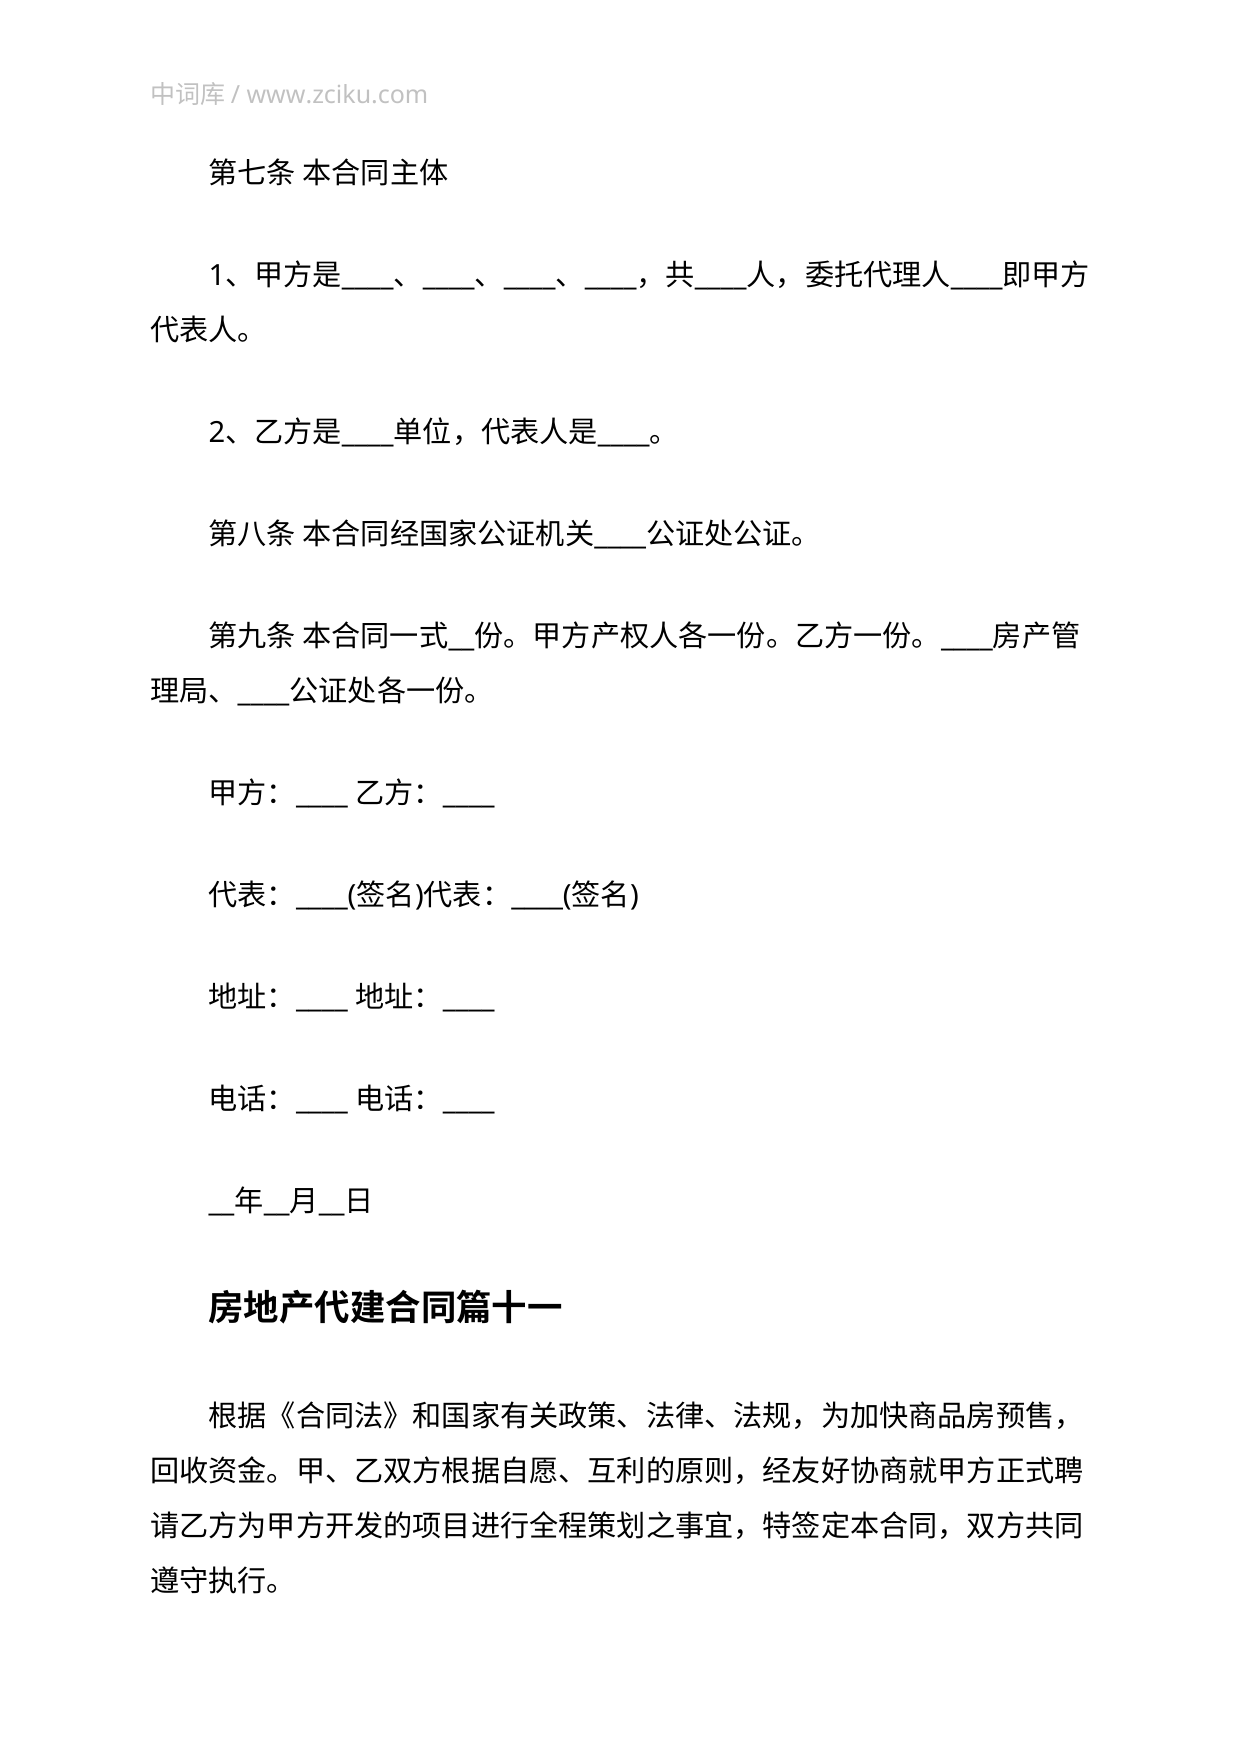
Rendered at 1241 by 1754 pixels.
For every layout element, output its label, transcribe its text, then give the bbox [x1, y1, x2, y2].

text 房地产代建合同篇十一 [150, 1279, 1090, 1331]
text 地址：____ 地址：____ [150, 973, 1090, 1016]
text 根据《合同法》和国家有关政策、法律、法规，为加快商品房预售，回收资金。甲、乙双方根据自愿、互利的原则，经友好协商就甲方正式聘请乙方为甲方开发的项目进行全程策划之事宜，特签定本合同，双方共同遵守执行。 [150, 1393, 1090, 1600]
text 第七条 本合同主体 [150, 150, 1090, 192]
text 1、甲方是____、____、____、____，共____人，委托代理人____即甲方代表人。 [150, 252, 1090, 349]
text 电话：____ 电话：____ [150, 1075, 1090, 1118]
text __年__月__日 [150, 1177, 1090, 1220]
text 第九条 本合同一式__份。甲方产权人各一份。乙方一份。____房产管理局、____公证处各一份。 [150, 612, 1090, 710]
text 甲方：____ 乙方：____ [150, 769, 1090, 812]
text 2、乙方是____单位，代表人是____。 [150, 408, 1090, 451]
text 代表：____(签名)代表：____(签名) [150, 871, 1090, 914]
text 第八条 本合同经国家公证机关____公证处公证。 [150, 511, 1090, 553]
